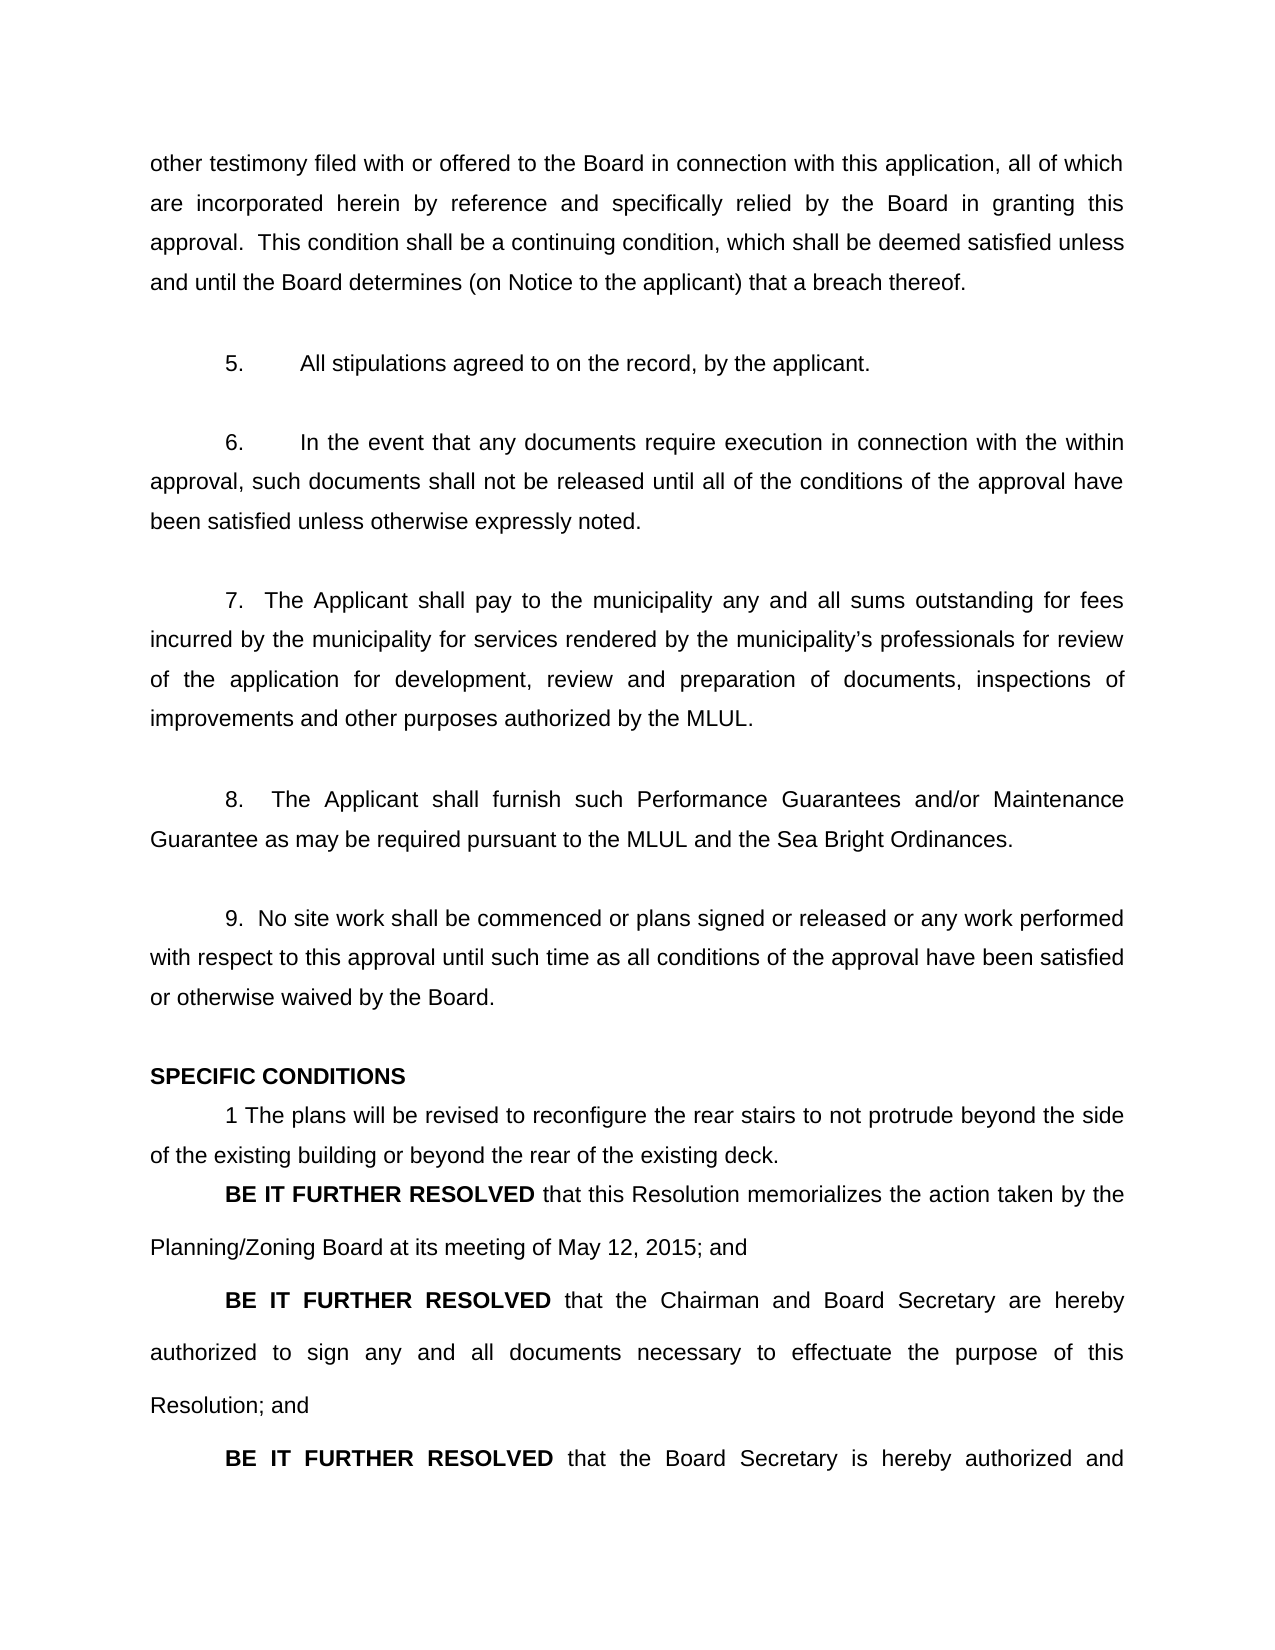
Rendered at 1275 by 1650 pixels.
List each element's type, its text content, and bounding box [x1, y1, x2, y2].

text 9. No site work shall be commenced or plans signed or released or any work performed with respect to this approval until such time as all conditions of the approval have been satisfied or otherwise waived by the Board. [150, 905, 1125, 1010]
text SPECIFIC CONDITIONS [150, 1063, 1125, 1089]
text BE IT FURTHER RESOLVED that this Resolution memorializes the action taken by the Planning/Zoning Board at its meeting of May 12, 2015; and [150, 1181, 1125, 1260]
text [150, 150, 1125, 295]
text 8. The Applicant shall furnish such Performance Guarantees and/or Maintenance Guarantee as may be required pursuant to the MLUL and the Sea Bright Ordinances. [150, 786, 1125, 852]
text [150, 1445, 1125, 1471]
text 7. The Applicant shall pay to the municipality any and all sums outstanding for fees incurred by the municipality for services rendered by the municipality’s professionals for review of the application for development, review and preparation of documents, inspections of improvements and other purposes authorized by the MLUL. [150, 587, 1125, 731]
text BE IT FURTHER RESOLVED that the Chairman and Board Secretary are hereby authorized to sign any and all documents necessary to effectuate the purpose of this Resolution; and [150, 1287, 1125, 1418]
text 5. All stipulations agreed to on the record, by the applicant. [150, 350, 1125, 376]
text 6. In the event that any documents require execution in connection with the within approval, such documents shall not be released until all of the conditions of the approval have been satisfied unless otherwise expressly noted. [150, 429, 1125, 534]
text 1 The plans will be revised to reconfigure the rear stairs to not protrude beyond the side of the existing building or beyond the rear of the existing deck. [150, 1102, 1125, 1168]
